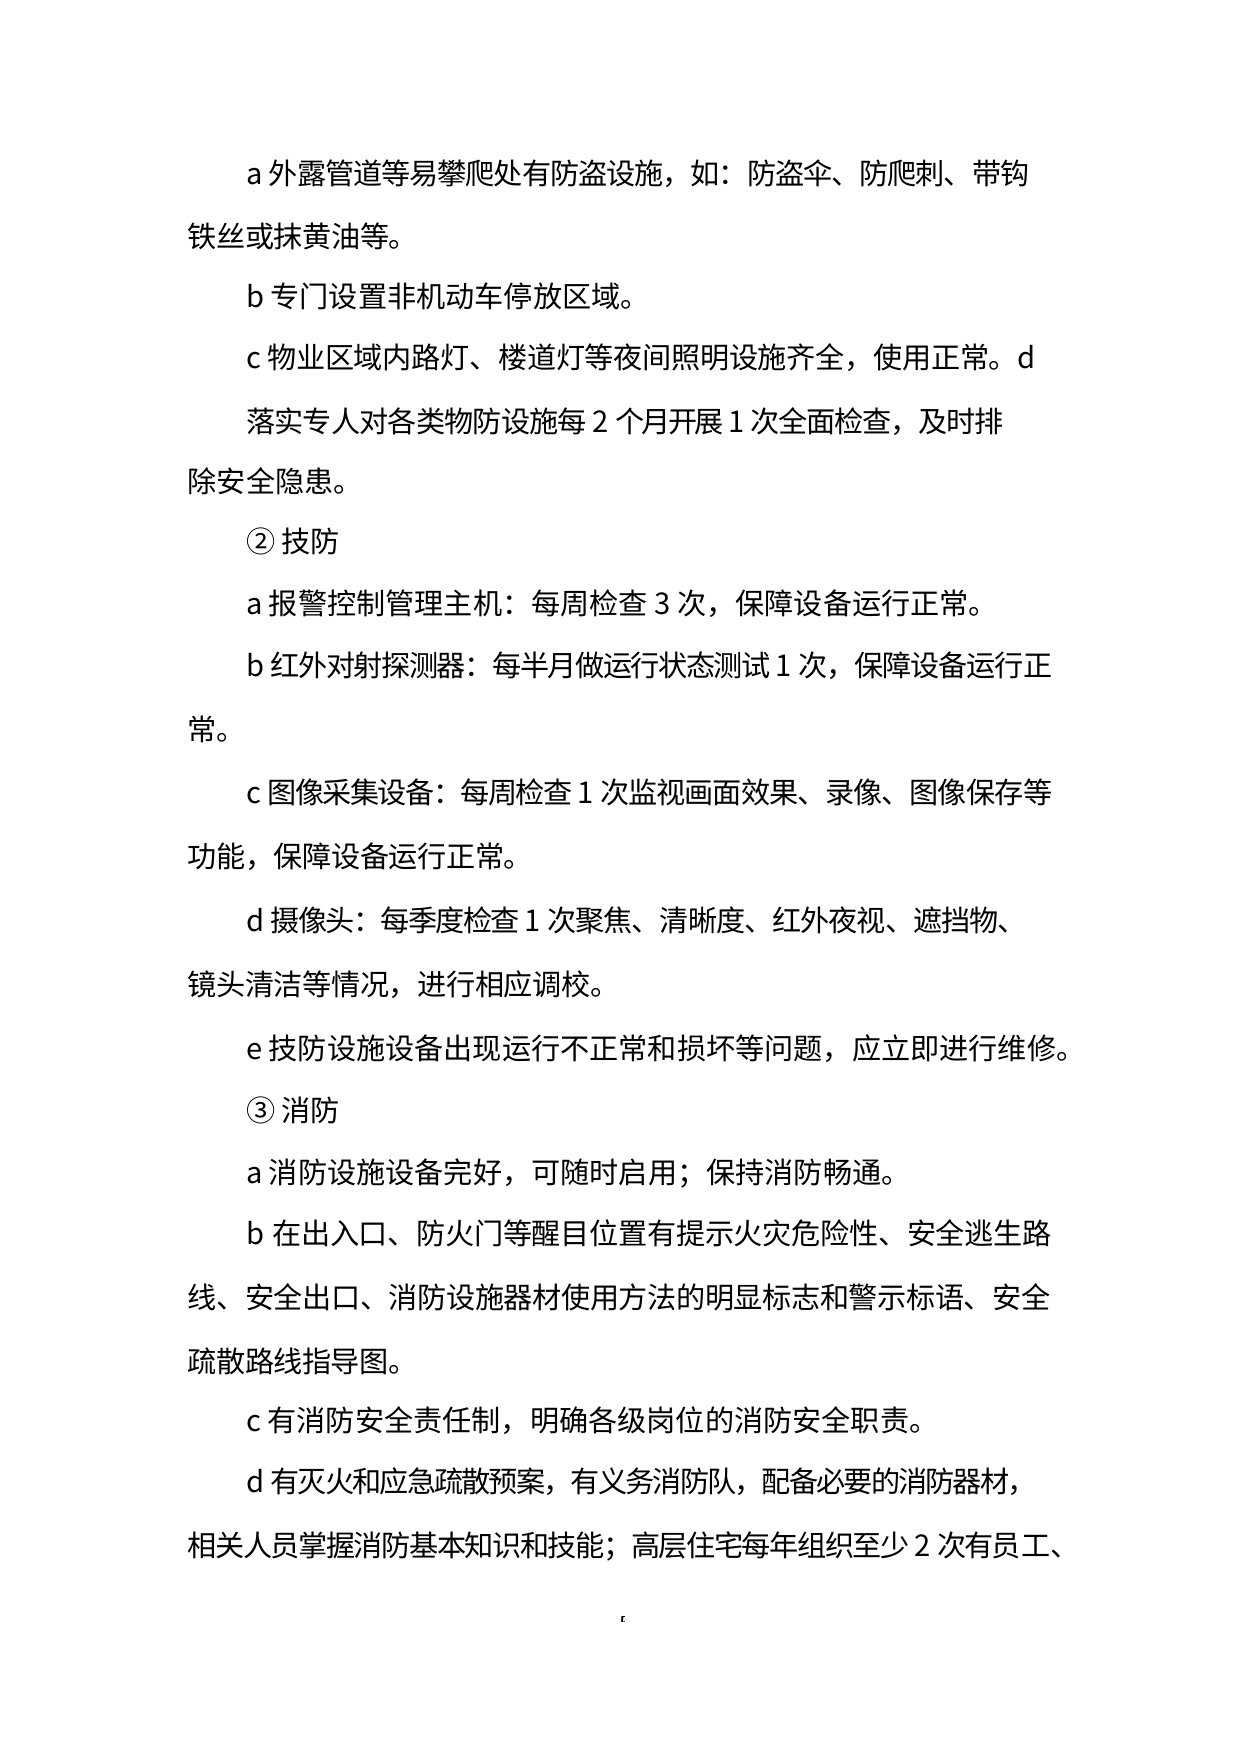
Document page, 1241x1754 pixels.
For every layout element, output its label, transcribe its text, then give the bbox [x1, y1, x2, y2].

text d 摄像头：每季度检查 1 次聚焦、清晰度、红外夜视、遮挡物、镜头清洁等情况，进行相应调校。 [187, 898, 1055, 1004]
text a 消防设施设备完好，可随时启用；保持消防畅通。 [246, 1149, 1128, 1191]
text b 红外对射探测器：每半月做运行状态测试 1 次，保障设备运行正常。 [187, 642, 1053, 748]
text b 专门设置非机动车停放区域。 [246, 278, 1128, 315]
text ② 技防 [246, 519, 1128, 561]
text a 报警控制管理主机：每周检查 3 次，保障设备运行正常。 [246, 581, 1128, 623]
text c 有消防安全责任制，明确各级岗位的消防安全职责。 [246, 1402, 1128, 1439]
text a 外露管道等易攀爬处有防盗设施，如：防盗伞、防爬刺、带钩铁丝或抹黄油等。 [187, 150, 1053, 256]
text 除安全隐患。 [187, 462, 1128, 499]
text b 在出入口、防火门等醒目位置有提示火灾危险性、安全逃生路线、安全出口、消防设施器材使用方法的明显标志和警示标语、安全疏散路线指导图。 [187, 1211, 1053, 1381]
text c 物业区域内路灯、楼道灯等夜间照明设施齐全，使用正常。d 落实专人对各类物防设施每 2 个月开展 1 次全面检查，及时排 [246, 334, 1053, 441]
text e 技防设施设备出现运行不正常和损坏等问题，应立即进行维修。 [246, 1026, 1128, 1068]
text ③消防 [246, 1087, 1128, 1130]
text c 图像采集设备：每周检查 1 次监视画面效果、录像、图像保存等功能，保障设备运行正常。 [187, 770, 1053, 876]
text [187, 1459, 1068, 1565]
